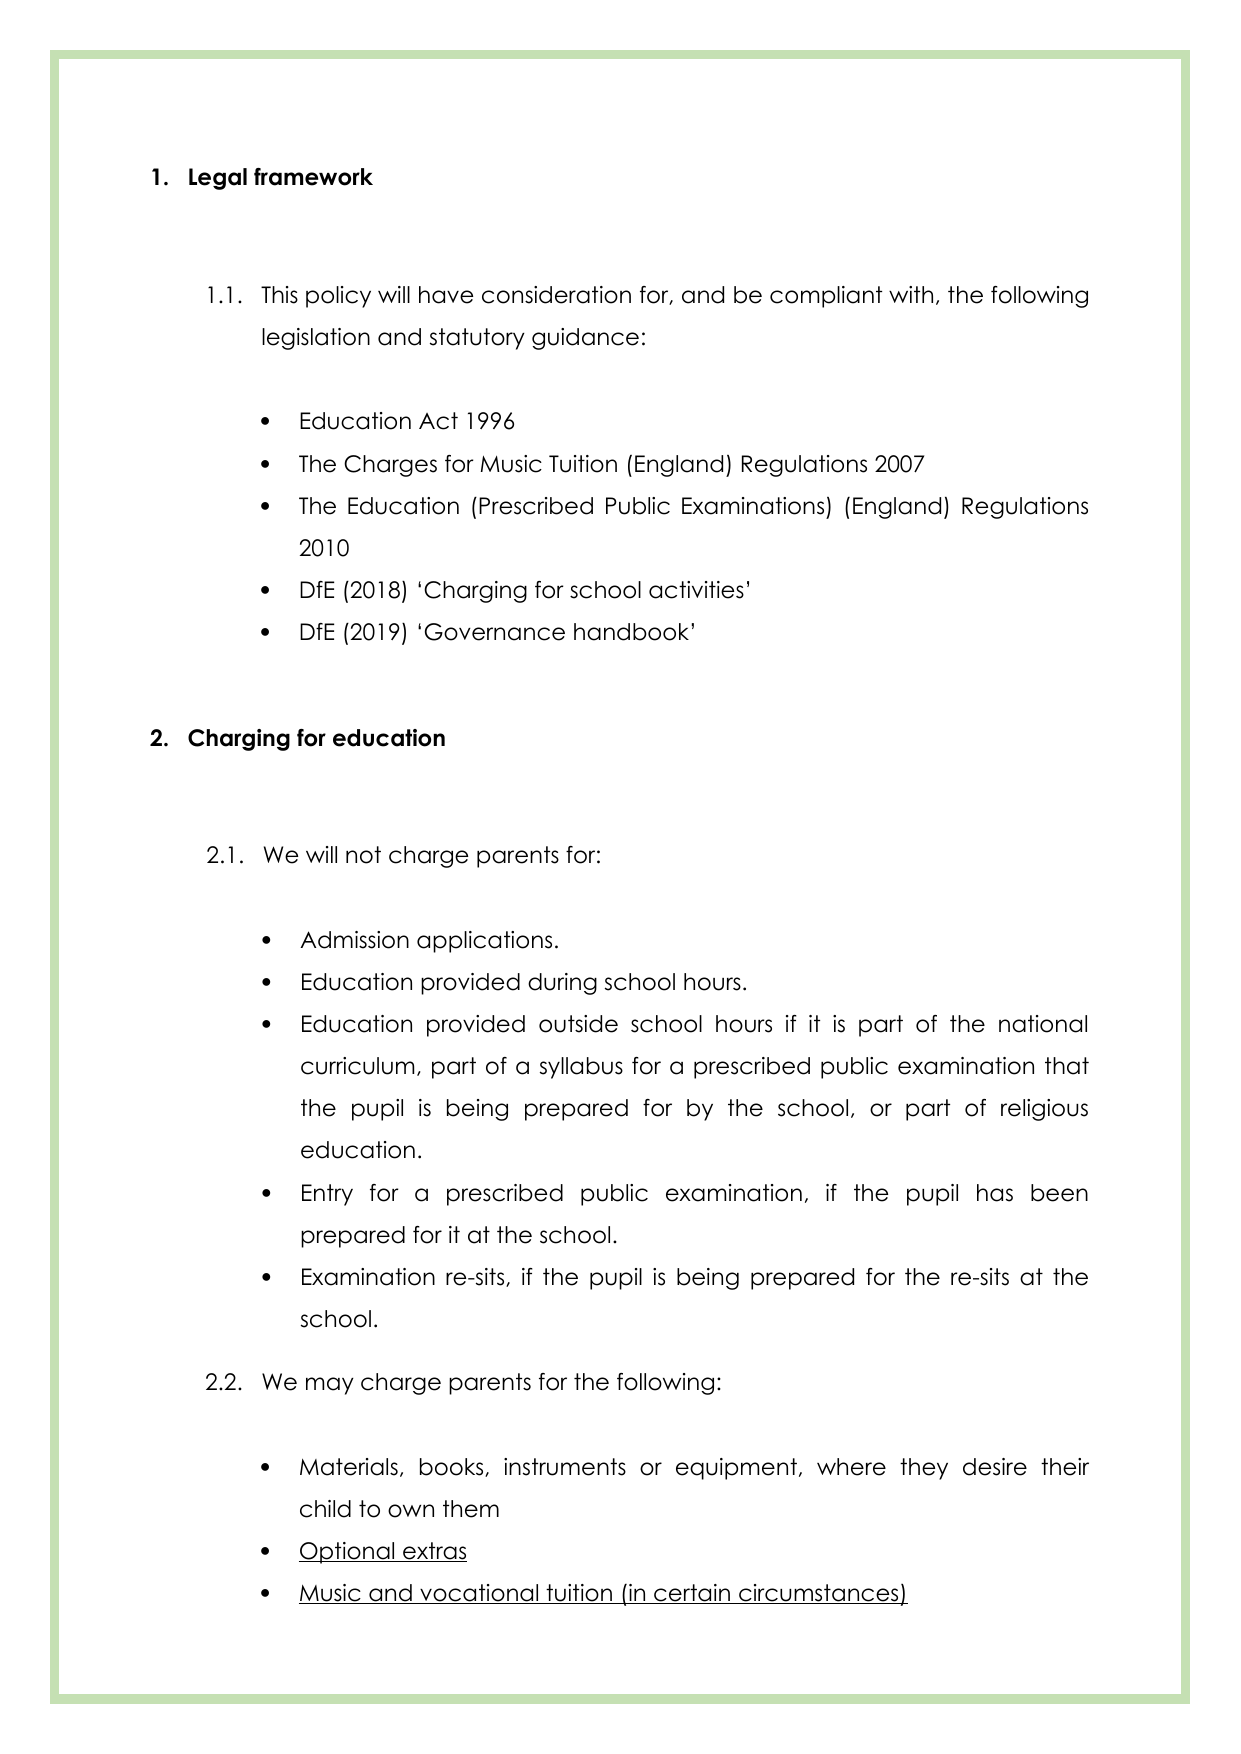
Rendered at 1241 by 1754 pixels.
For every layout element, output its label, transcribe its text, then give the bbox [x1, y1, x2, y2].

list Music and vocational tuition (in certain circumstances) [261, 1579, 1090, 1607]
list DfE (2019) ‘Governance handbook’ [261, 618, 1090, 646]
list DfE (2018) ‘Charging for school activities’ [261, 576, 1090, 604]
list The Charges for Music Tuition (England) Regulations 2007 [261, 449, 1090, 477]
list We will not charge parents for: [225, 841, 1090, 869]
list Entry for a prescribed public examination, if the pupil has been prepared for it at the school. [262, 1178, 1090, 1248]
list The Education (Prescribed Public Examinations) (England) Regulations 2010 [261, 491, 1090, 561]
list Education Act 1996 [261, 407, 1090, 435]
list Admission applications. [262, 925, 1090, 953]
list We may charge parents for the following: [224, 1368, 1090, 1396]
list Education provided during school hours. [262, 967, 1090, 995]
list Materials, books, instruments or equipment, where they desire their child to own them [261, 1452, 1090, 1522]
list Education provided outside school hours if it is part of the national curriculum, part of a syllabus for a prescribed public examination that the pupil is being prepared for by the school, or part of religious education. [262, 1009, 1090, 1164]
list Examination re-sits, if the pupil is being prepared for the re-sits at the school. [262, 1262, 1090, 1333]
list This policy will have consideration for, and be compliant with, the following legislation and statutory guidance: [224, 280, 1090, 351]
subtitle Legal framework [150, 162, 1090, 191]
subtitle Charging for education [150, 723, 1090, 751]
list Optional extras [261, 1536, 1090, 1564]
